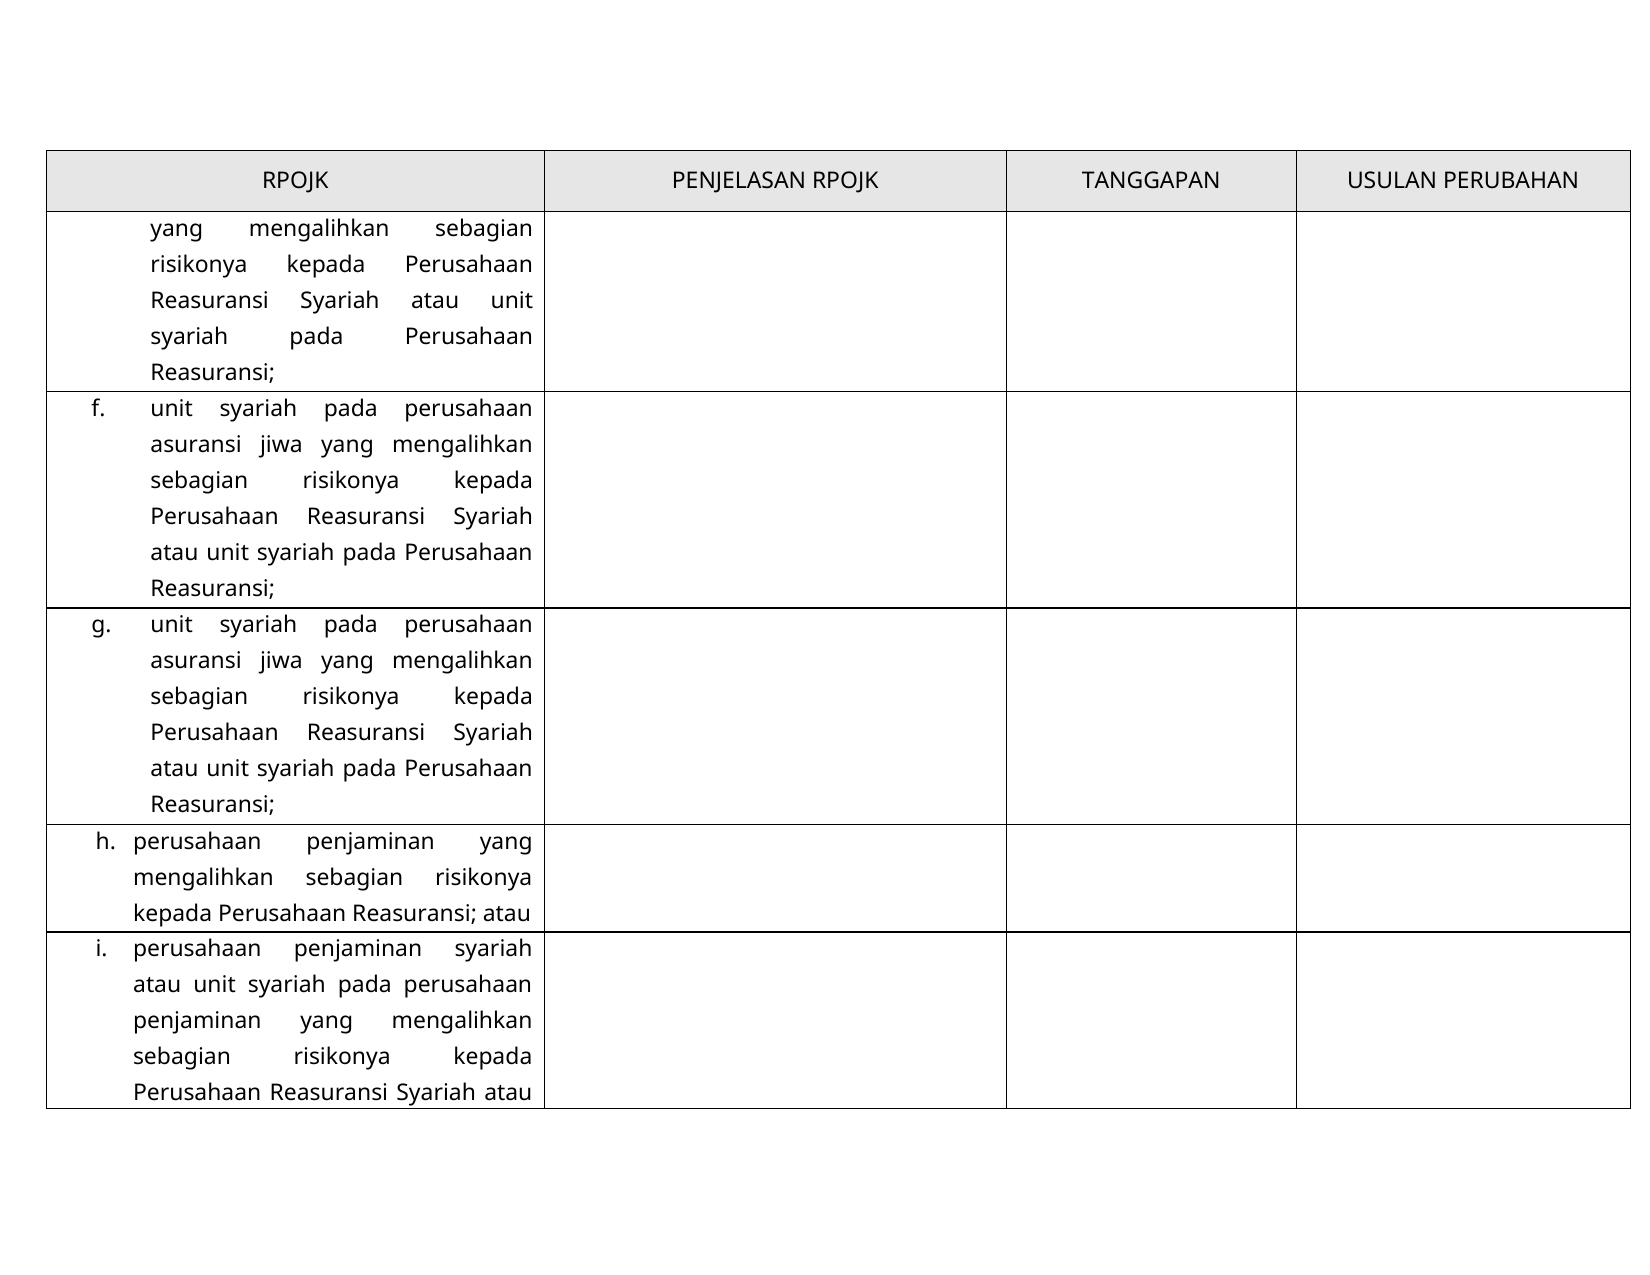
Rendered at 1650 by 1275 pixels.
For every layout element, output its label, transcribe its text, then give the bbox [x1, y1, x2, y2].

table_cell [545, 825, 1006, 931]
table_cell [1007, 212, 1296, 391]
table_cell [1297, 933, 1630, 1107]
table_cell [545, 392, 1006, 607]
table_cell [1007, 825, 1296, 931]
table_cell unit syariah pada perusahaan asuransi jiwa yang mengalihkan sebagian risikonya kepada Perusahaan Reasuransi Syariah atau unit syariah pada Perusahaan Reasuransi; [47, 392, 544, 607]
table_cell [1297, 392, 1630, 607]
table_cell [47, 212, 544, 391]
table_cell [1007, 392, 1296, 607]
table_cell [1297, 609, 1630, 824]
table_cell [545, 933, 1006, 1107]
table_cell [545, 609, 1006, 824]
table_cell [47, 933, 544, 1107]
table_cell [1007, 933, 1296, 1107]
table_cell [1297, 212, 1630, 391]
table_cell [545, 212, 1006, 391]
table_header TANGGAPAN [1007, 151, 1296, 211]
table_cell [1297, 825, 1630, 931]
table_cell unit syariah pada perusahaan asuransi jiwa yang mengalihkan sebagian risikonya kepada Perusahaan Reasuransi Syariah atau unit syariah pada Perusahaan Reasuransi; [47, 609, 544, 824]
table_header USULAN PERUBAHAN [1297, 151, 1630, 211]
table_header RPOJK [47, 151, 544, 211]
table_cell perusahaan penjaminan yang mengalihkan sebagian risikonya kepada Perusahaan Reasuransi; atau [47, 825, 544, 931]
table_cell [1007, 609, 1296, 824]
table_header PENJELASAN RPOJK [545, 151, 1006, 211]
